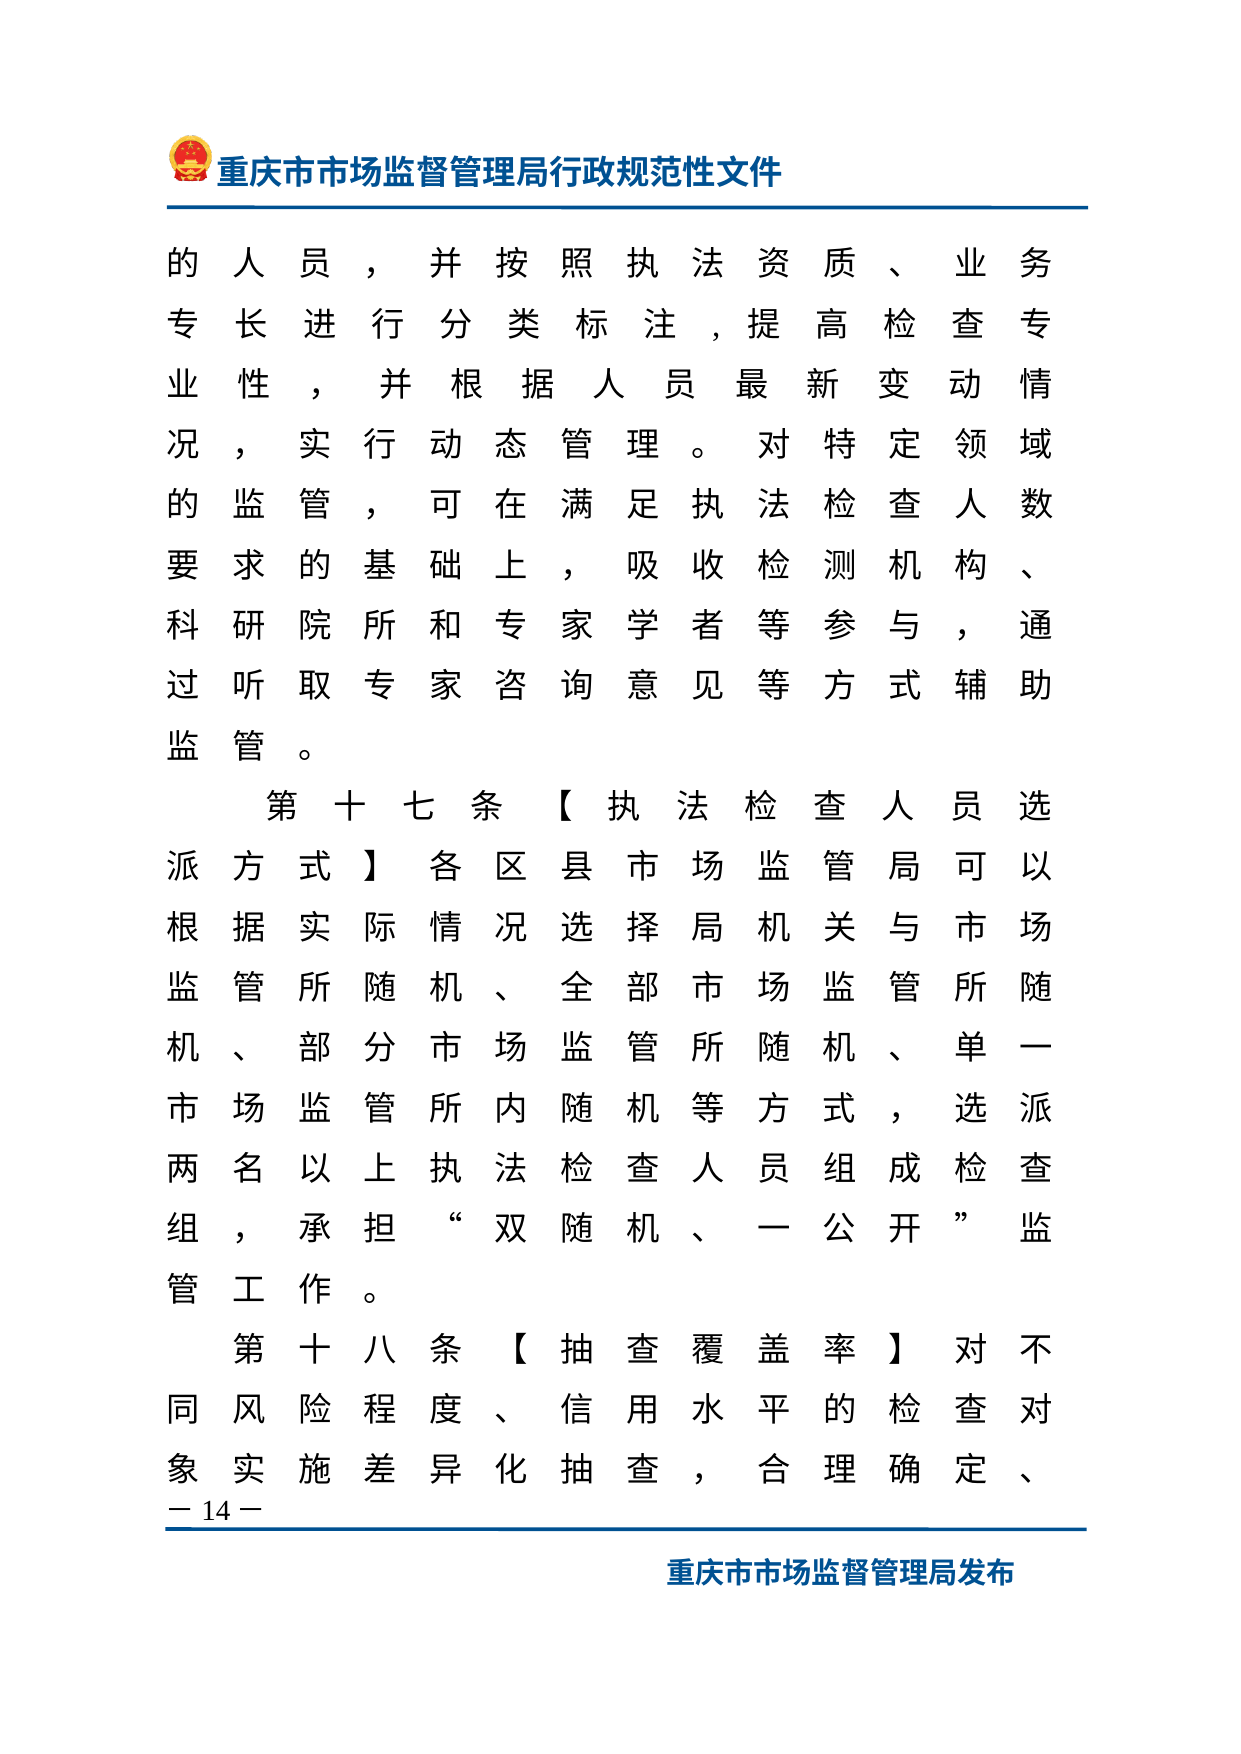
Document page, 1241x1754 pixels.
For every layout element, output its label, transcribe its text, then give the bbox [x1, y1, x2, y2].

text 第十七条【执法检查人员选派方式】各区县市场监管局可以根据实际情况选择局机关与市场监管所随机、全部市场监管所随机、部分市场监管所随机、单一市场监管所内随机等方式，选派两名以上执法检查人员组成检查组，承担“双随机、一公开”监管工作。 [167, 774, 1085, 1317]
picture [165, 134, 216, 185]
